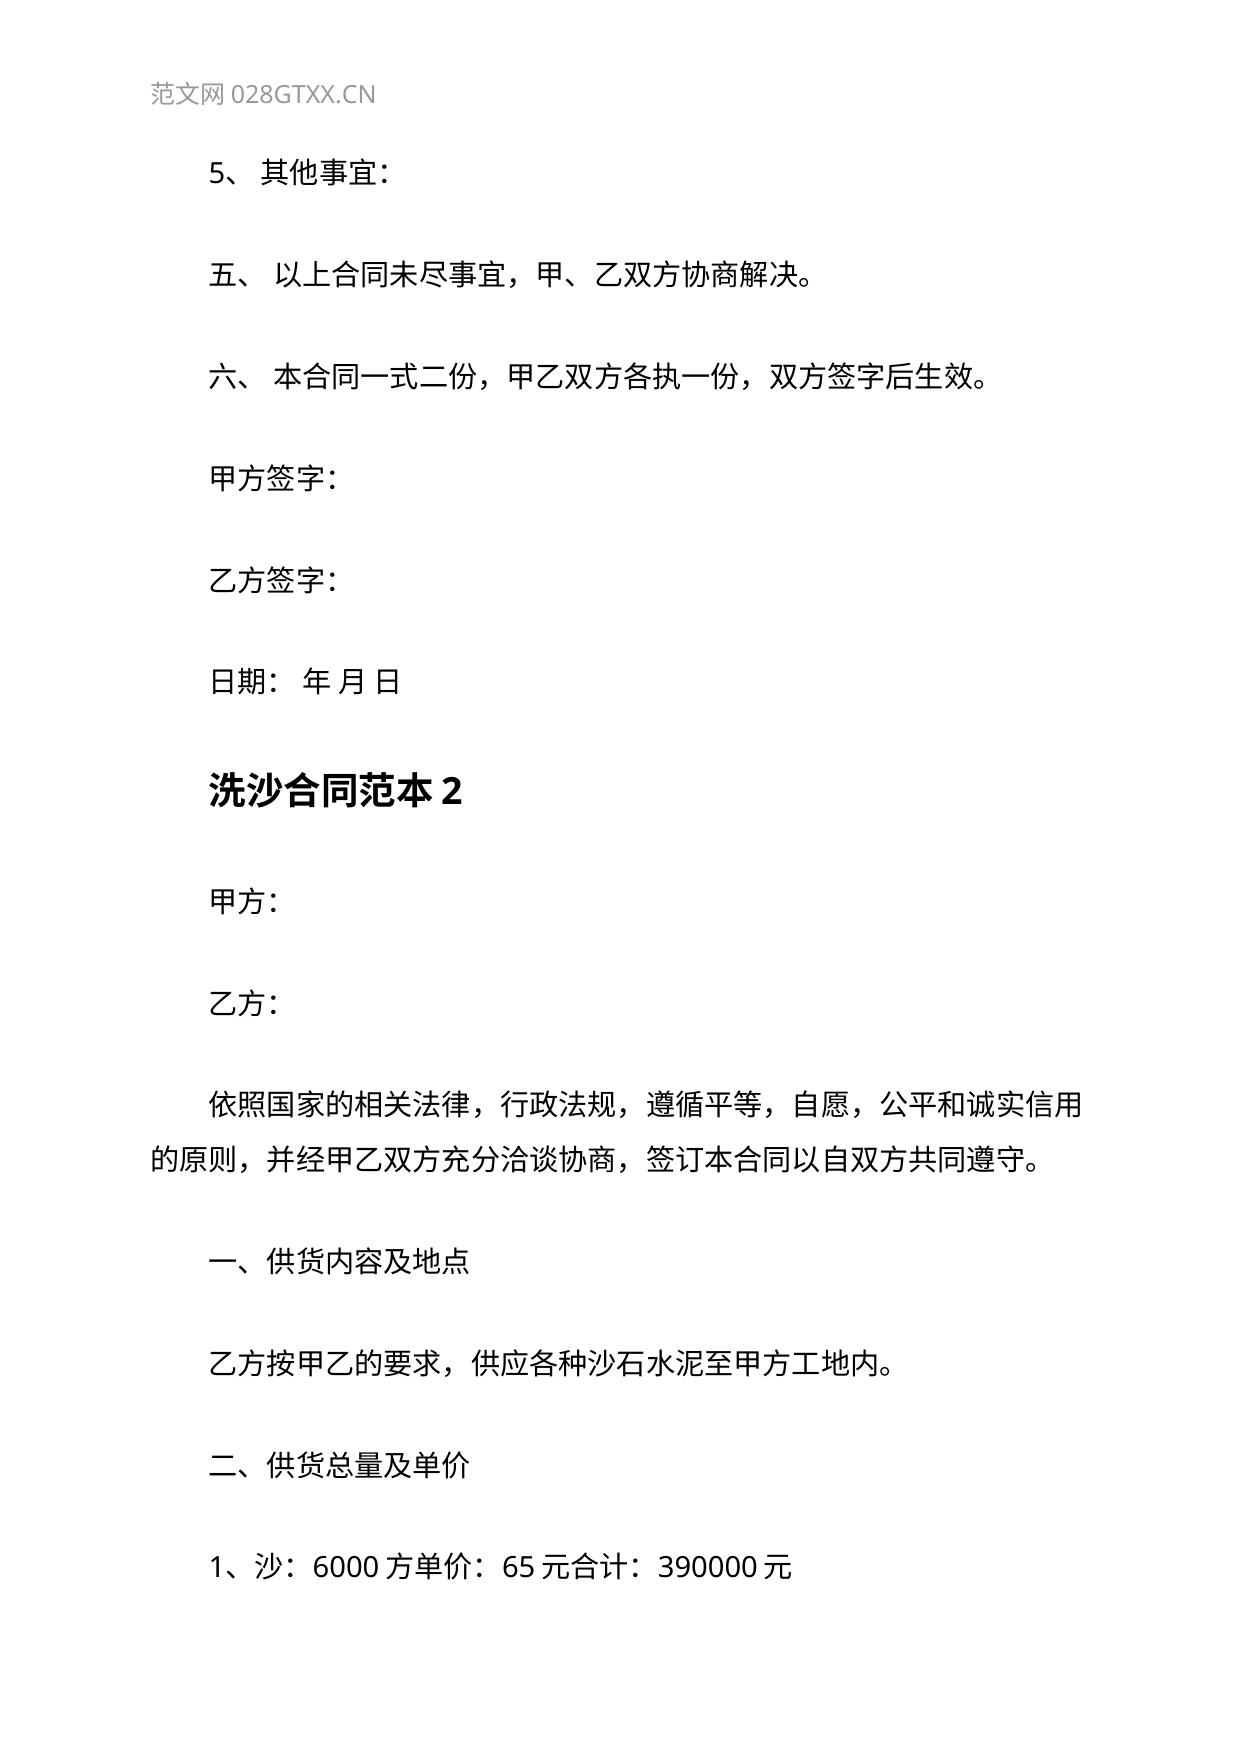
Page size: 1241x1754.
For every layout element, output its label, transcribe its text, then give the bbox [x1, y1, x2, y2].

text 乙方按甲乙的要求，供应各种沙石水泥至甲方工地内。 [150, 1340, 1090, 1383]
text 一、供货内容及地点 [150, 1239, 1090, 1281]
text 甲方： [150, 878, 1090, 921]
text 日期： 年 月 日 [150, 659, 1090, 701]
text 甲方签字： [150, 456, 1090, 498]
text 二、供货总量及单价 [150, 1442, 1090, 1484]
text 六、 本合同一式二份，甲乙双方各执一份，双方签字后生效。 [150, 354, 1090, 396]
text 乙方签字： [150, 557, 1090, 599]
text 依照国家的相关法律，行政法规，遵循平等，自愿，公平和诚实信用的原则，并经甲乙双方充分洽谈协商，签订本合同以自双方共同遵守。 [150, 1082, 1090, 1179]
text 洗沙合同范本2 [150, 761, 1090, 815]
text 乙方： [150, 980, 1090, 1022]
text 五、 以上合同未尽事宜，甲、乙双方协商解决。 [150, 252, 1090, 294]
text 5、 其他事宜： [150, 150, 1090, 192]
text 1、沙：6000方单价：65元合计：390000元 [150, 1544, 1090, 1586]
